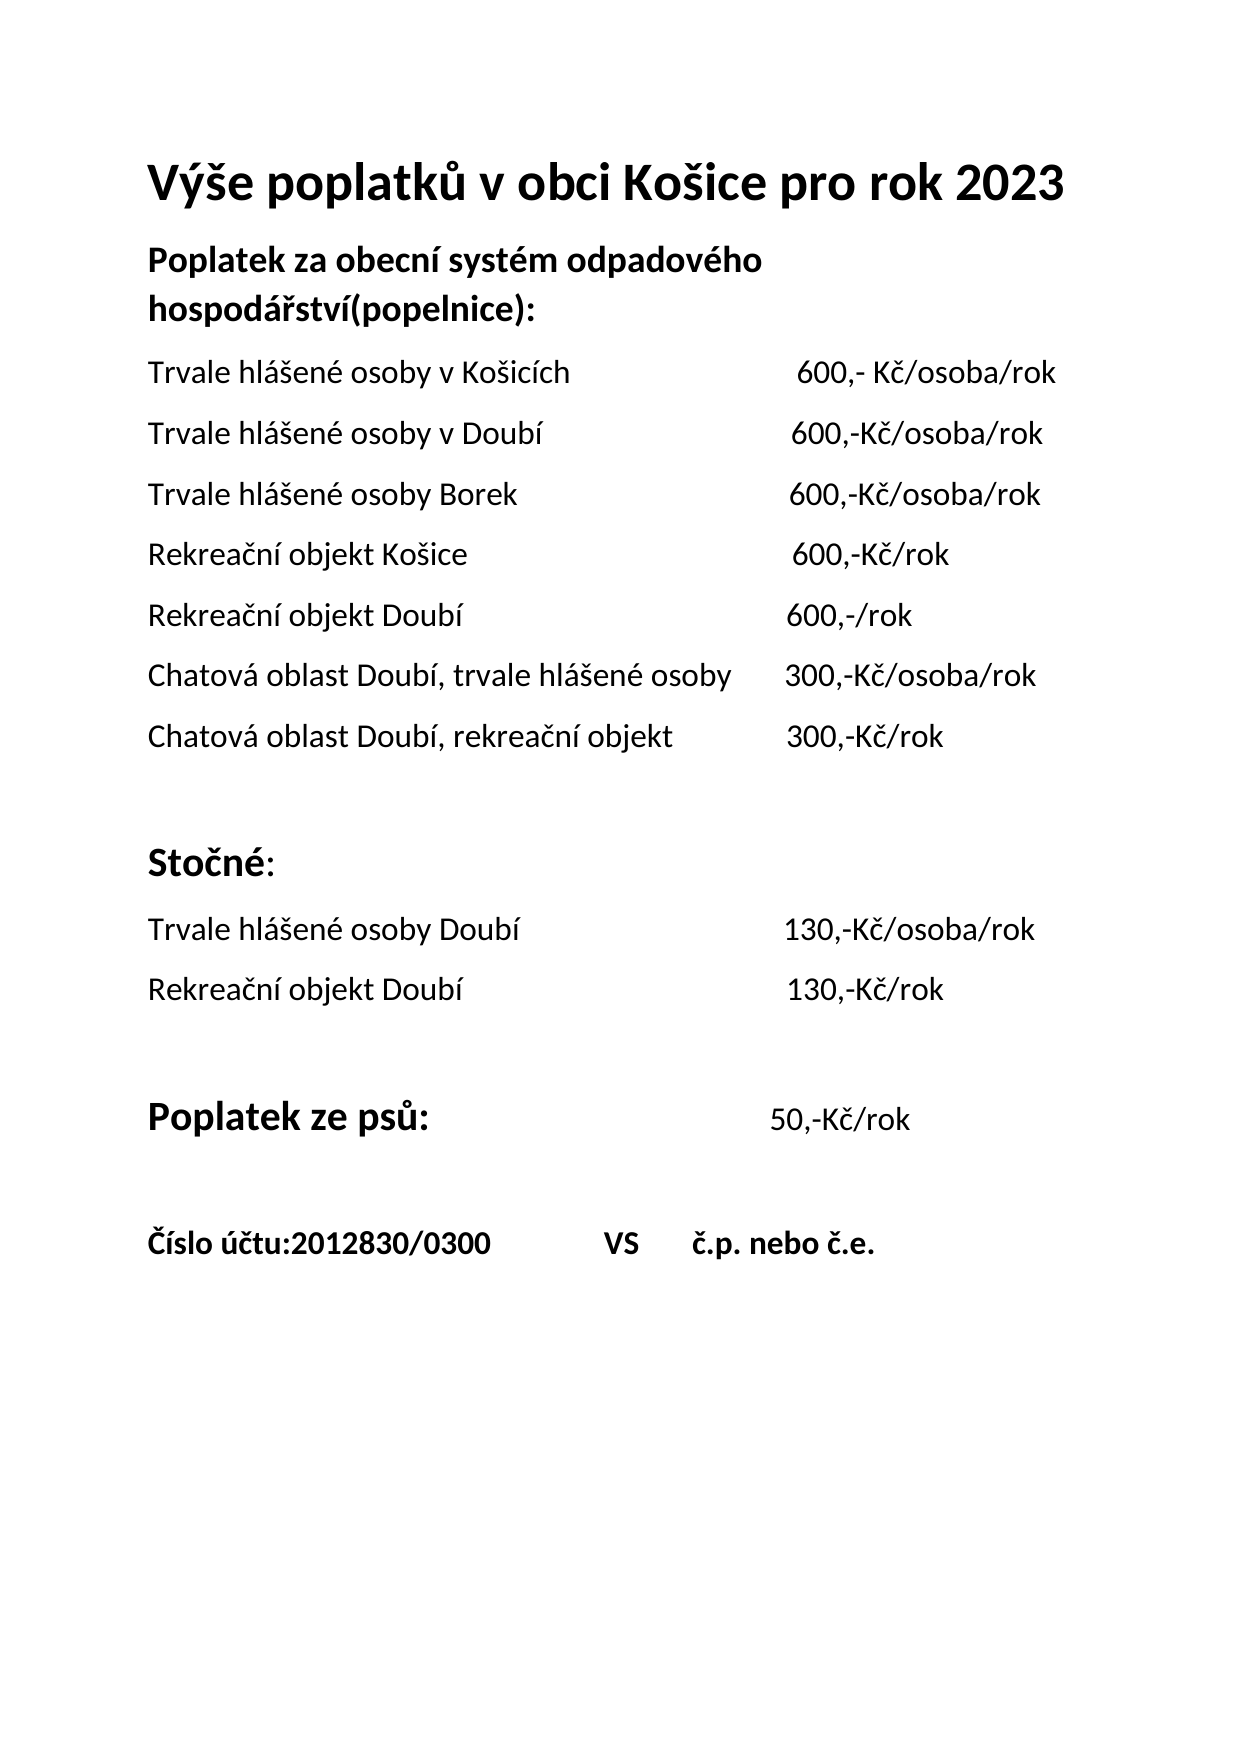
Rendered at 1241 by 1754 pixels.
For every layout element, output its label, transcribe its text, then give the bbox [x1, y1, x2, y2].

text Trvale hlášené osoby Doubí 130,-Kč/osoba/rok [148, 908, 1093, 948]
text Rekreační objekt Doubí 600,-/rok [148, 594, 1093, 634]
text Chatová oblast Doubí, rekreační objekt 300,-Kč/rok [148, 715, 1093, 756]
text Chatová oblast Doubí, trvale hlášené osoby 300,-Kč/osoba/rok [148, 654, 1093, 695]
text Trvale hlášené osoby v Košicích 600,- Kč/osoba/rok [148, 351, 1093, 392]
text Trvale hlášené osoby v Doubí 600,-Kč/osoba/rok [148, 412, 1093, 453]
text Rekreační objekt Doubí 130,-Kč/rok [148, 968, 1093, 1009]
text Stočné: [148, 836, 1093, 887]
text Číslo účtu:2012830/0300 VS č.p. nebo č.e. [148, 1222, 1093, 1263]
text Výše poplatků v obci Košice pro rok 2023 [148, 148, 1093, 214]
text Poplatek ze psů: 50,-Kč/rok [148, 1090, 1093, 1141]
text Trvale hlášené osoby Borek 600,-Kč/osoba/rok [148, 472, 1093, 513]
text Poplatek za obecní systém odpadového hospodářství(popelnice): [148, 236, 1093, 331]
text Rekreační objekt Košice 600,-Kč/rok [148, 533, 1093, 574]
